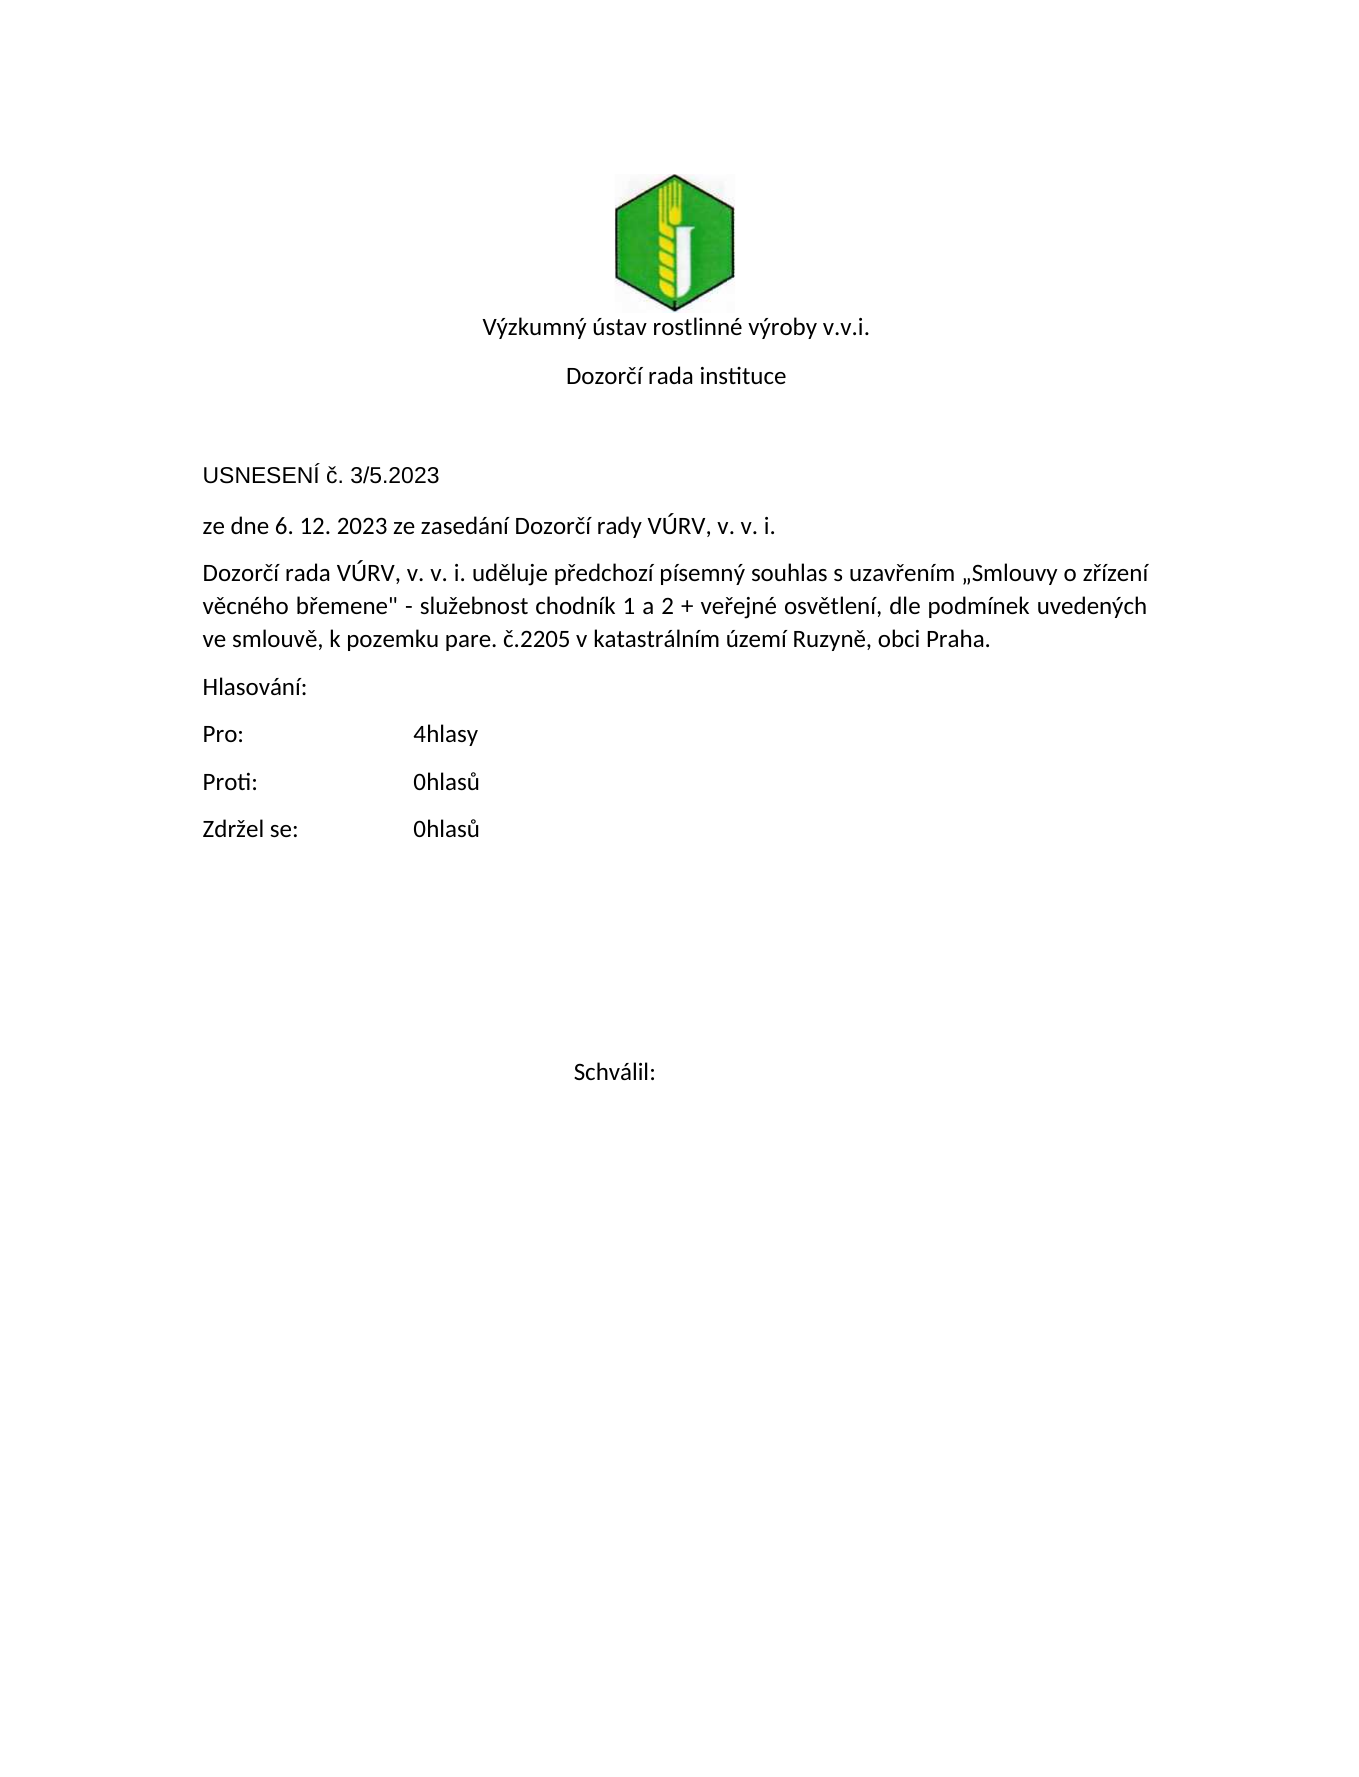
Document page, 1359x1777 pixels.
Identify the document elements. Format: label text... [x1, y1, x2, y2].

text Dozorčí rada VÚRV, v. v. i. uděluje předchozí písemný souhlas s uzavřením „Smlouvy o zřízení věcného břemene" - služebnost chodník 1 a 2 + veřejné osvětlení, dle podmínek uvedených ve smlouvě, k pozemku pare. č.2205 v katastrálním území Ruzyně, obci Praha. [202, 557, 1150, 654]
text Proti: 0 hlasů [202, 766, 1150, 796]
text ze dne 6. 12. 2023 ze zasedání Dozorčí rady VÚRV, v. v. i. [202, 510, 1150, 540]
picture [614, 174, 736, 311]
text USNESENÍ č. 3/5.2023 [202, 462, 1150, 488]
text Zdržel se: 0 hlasů [202, 813, 1150, 844]
text Výzkumný ústav rostlinné výroby v.v.i. Dozorčí rada instituce [202, 311, 1150, 391]
text Hlasování: [202, 671, 1150, 701]
text Pro: 4 hlasy [202, 718, 1150, 749]
